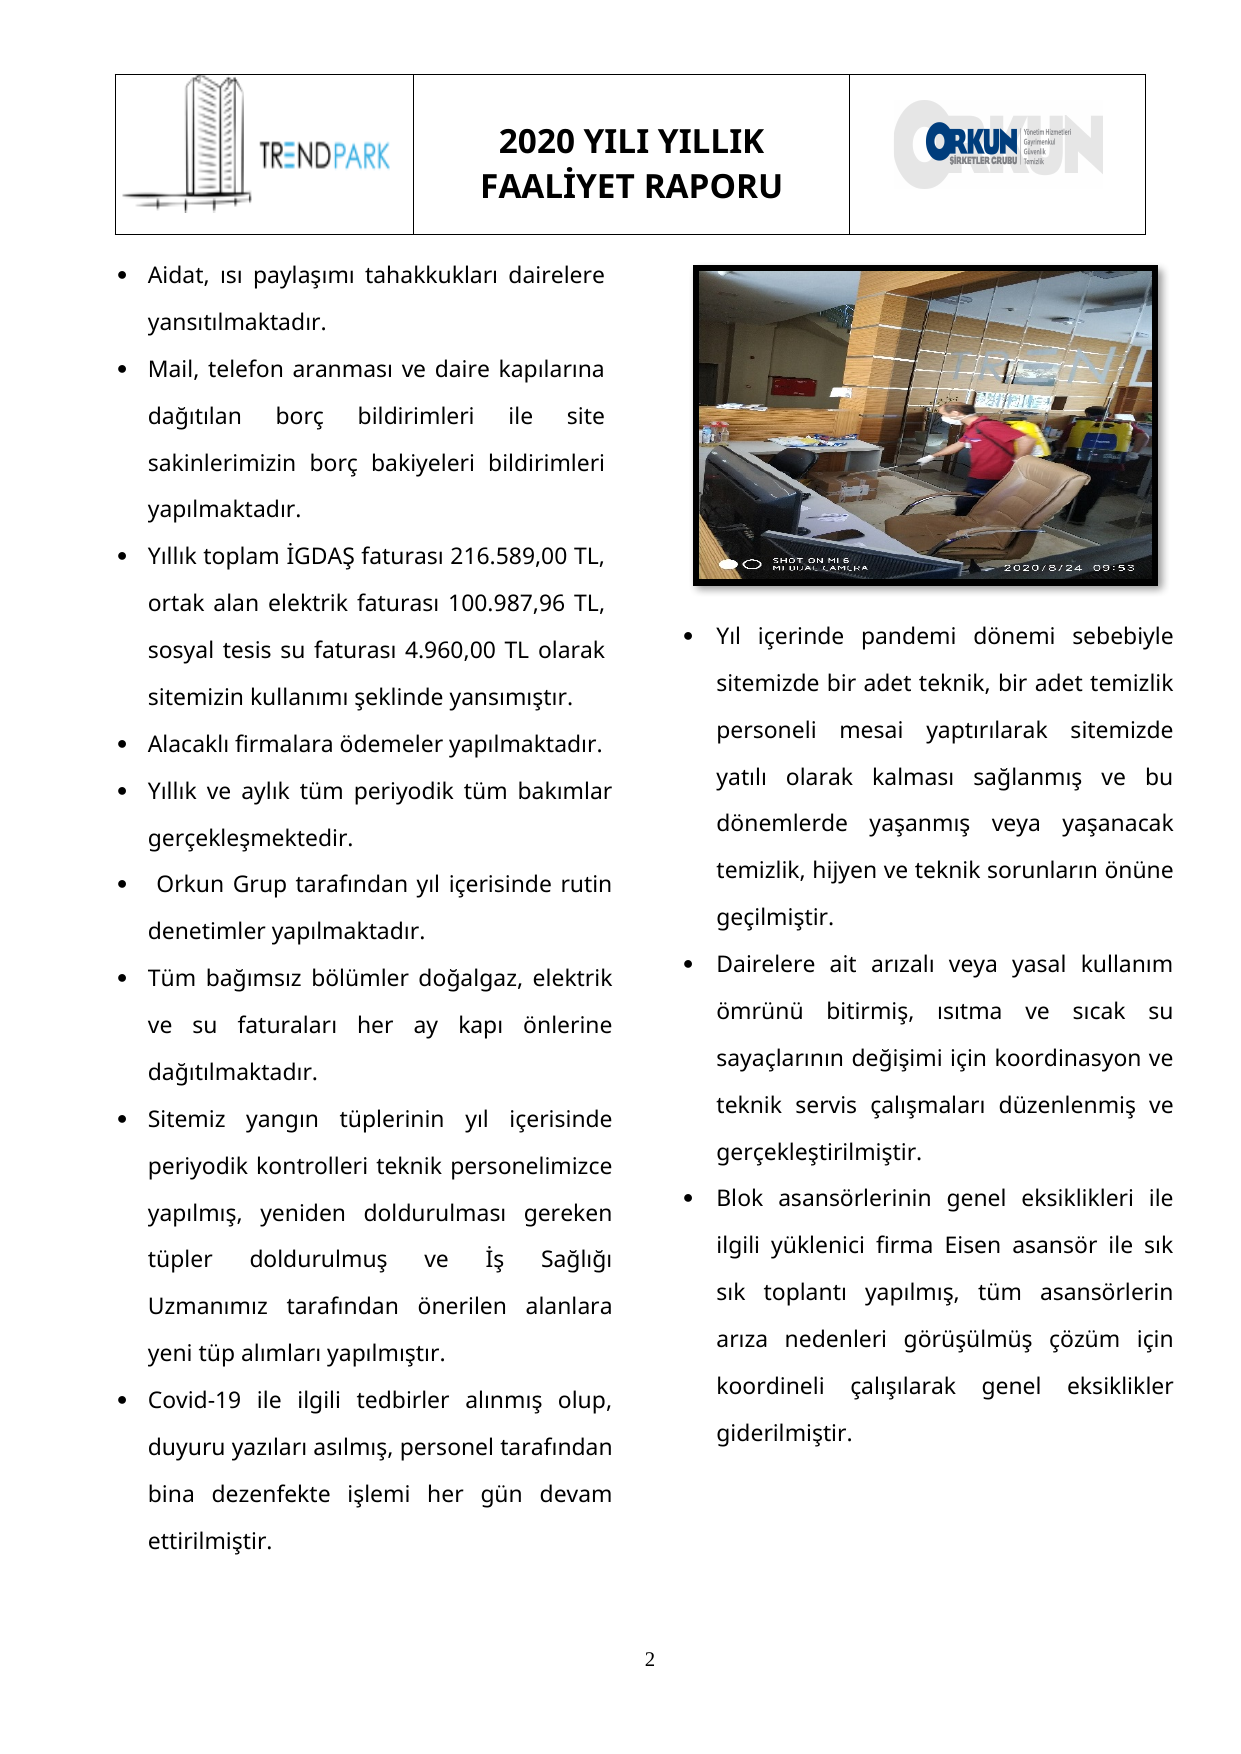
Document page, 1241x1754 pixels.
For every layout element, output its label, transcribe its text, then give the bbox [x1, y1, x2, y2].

list Mail, telefon aranması ve daire kapılarına dağıtılan borç bildirimleri ile site sakinlerimizin borç bakiyeleri bildirimleri yapılmaktadır. [118, 353, 605, 524]
list Covid-19 ile ilgili tedbirler alınmış olup, duyuru yazıları asılmış, personel tarafından bina dezenfekte işlemi her gün devam ettirilmiştir. [118, 1384, 613, 1556]
picture [699, 271, 1152, 579]
picture [893, 100, 1103, 189]
list Tüm bağımsız bölümler doğalgaz, elektrik ve su faturaları her ay kapı önlerine dağıtılmaktadır. [118, 962, 613, 1087]
list Yıllık ve aylık tüm periyodik tüm bakımlar gerçekleşmektedir. [118, 774, 613, 853]
list Aidat, ısı paylaşımı tahakkukları dairelere yansıtılmaktadır. [118, 259, 605, 337]
list Dairelere ait arızalı veya yasal kullanım ömrünü bitirmiş, ısıtma ve sıcak su sayaçlarının değişimi için koordinasyon ve teknik servis çalışmaları düzenlenmiş ve gerçekleştirilmiştir. [684, 948, 1174, 1167]
list Orkun Grup tarafından yıl içerisinde rutin denetimler yapılmaktadır. [118, 868, 613, 946]
list Yıl içerinde pandemi dönemi sebebiyle sitemizde bir adet teknik, bir adet temizlik personeli mesai yaptırılarak sitemizde yatılı olarak kalması sağlanmış ve bu dönemlerde yaşanmış veya yaşanacak temizlik, hijyen ve teknik sorunların önüne geçilmiştir. [684, 620, 1174, 932]
list Yıllık toplam İGDAŞ faturası 216.589,00 TL, ortak alan elektrik faturası 100.987,96 TL, sosyal tesis su faturası 4.960,00 TL olarak sitemizin kullanımı şeklinde yansımıştır. [118, 540, 605, 712]
list Alacaklı firmalara ödemeler yapılmaktadır. [118, 728, 605, 759]
list Blok asansörlerinin genel eksiklikleri ile ilgili yüklenici firma Eisen asansör ile sık sık toplantı yapılmış, tüm asansörlerin arıza nedenleri görüşülmüş çözüm için koordineli çalışılarak genel eksiklikler giderilmiştir. [684, 1182, 1174, 1448]
picture [122, 75, 390, 213]
list Sitemiz yangın tüplerinin yıl içerisinde periyodik kontrolleri teknik personelimizce yapılmış, yeniden doldurulması gereken tüpler doldurulmuş ve İş Sağlığı Uzmanımız tarafından önerilen alanlara yeni tüp alımları yapılmıştır. [118, 1103, 613, 1368]
